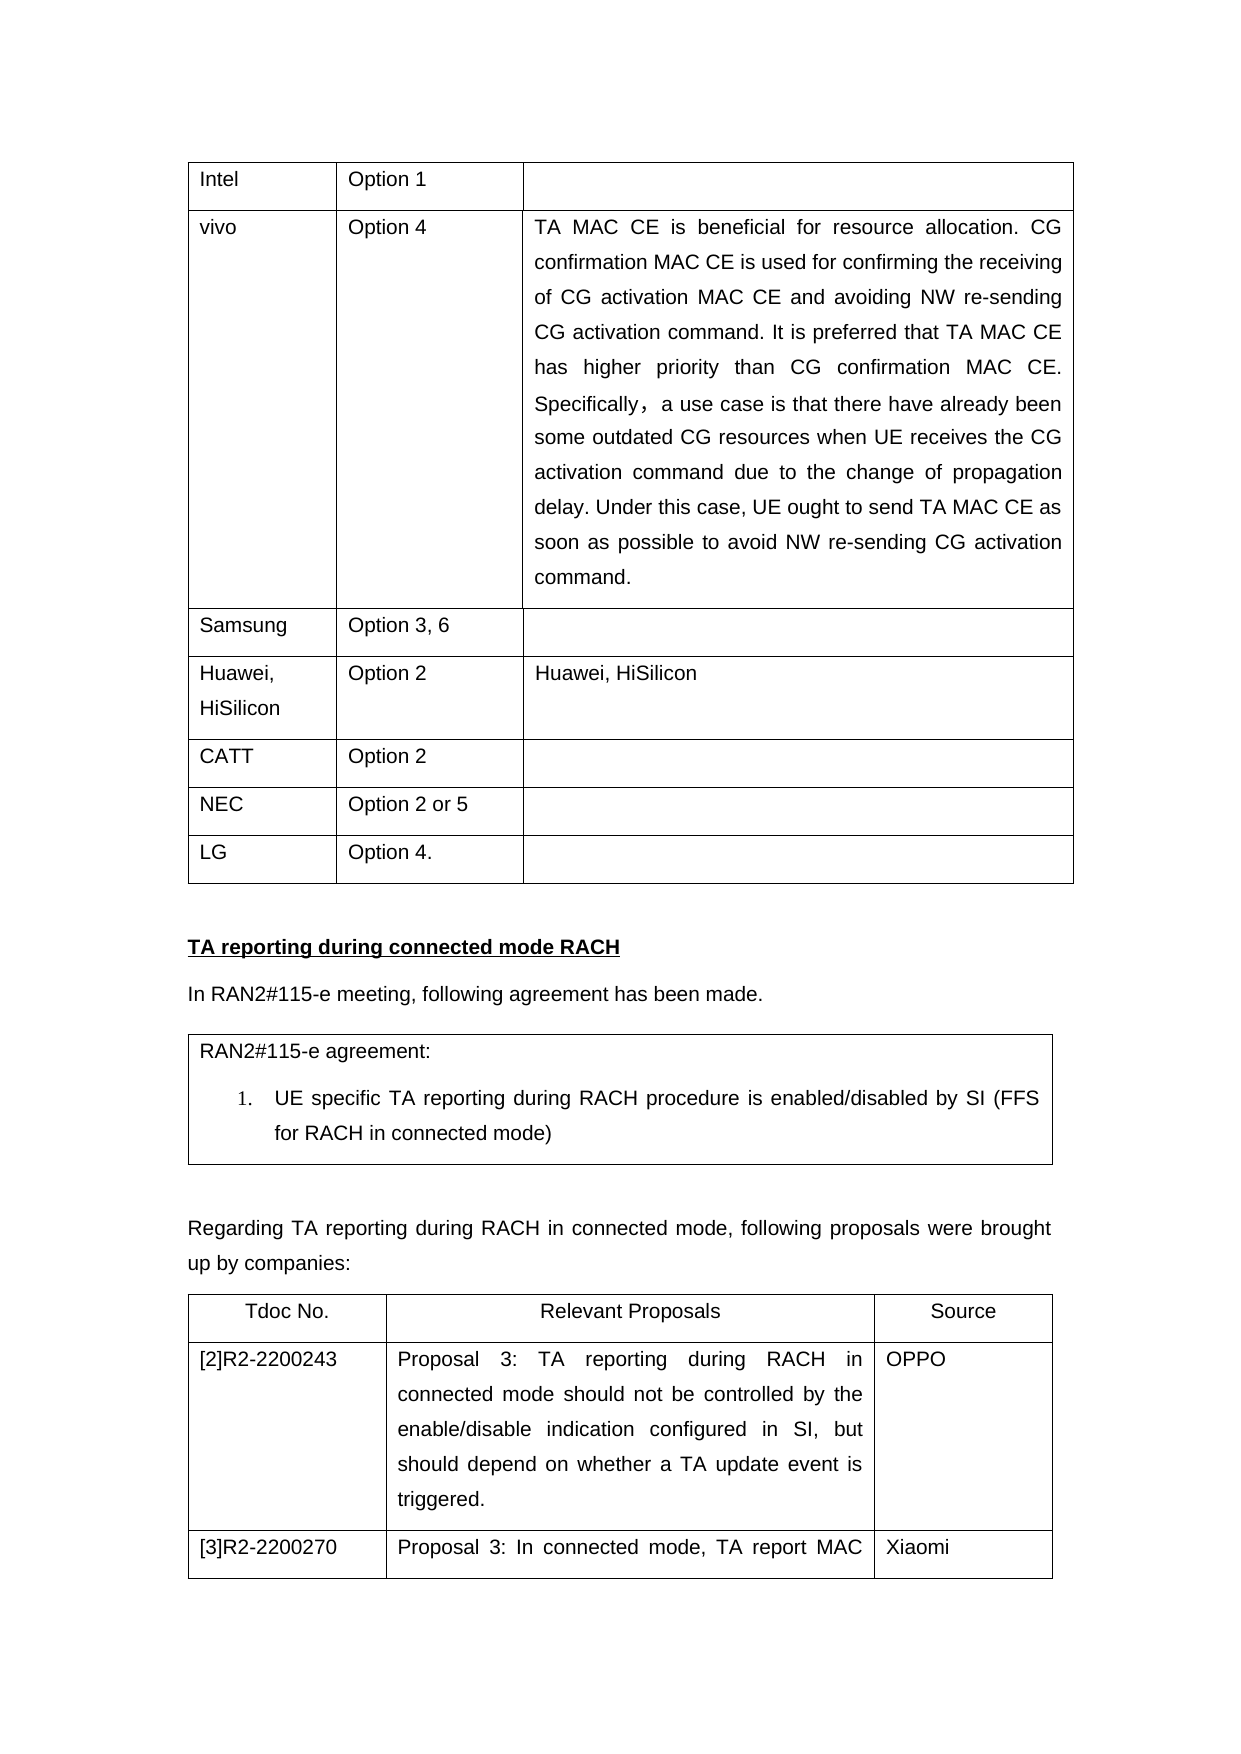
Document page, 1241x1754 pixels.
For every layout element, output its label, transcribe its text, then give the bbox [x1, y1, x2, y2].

table_cell Option 1 [337, 163, 523, 210]
table_cell [524, 836, 1073, 882]
table_header Source [875, 1295, 1052, 1342]
table_cell [524, 788, 1073, 834]
table_header RAN2#115-e agreement: UE specific TA reporting during RACH procedure is enabled/disabled by SI (FFS for RACH in connected mode) [189, 1035, 1052, 1164]
table_cell Option 2 [337, 657, 523, 739]
table_cell Option 4 [337, 211, 522, 608]
table_cell [524, 163, 1073, 210]
list In RAN2#115-e meeting, following agreement has been made. [187, 977, 1053, 1010]
table_cell Xiaomi [875, 1531, 1052, 1577]
table_cell Intel [189, 163, 336, 210]
table_cell Option 2 or 5 [337, 788, 523, 834]
table_cell TA MAC CE is beneficial for resource allocation. CG confirmation MAC CE is used for confirming the receiving of CG activation MAC CE and avoiding NW re-sending CG activation command. It is preferred that TA MAC CE has higher priority than CG confirmation MAC CE. Specifically，a use case is that there have already been some outdated CG resources when UE receives the CG activation command due to the change of propagation delay. Under this case, UE ought to send TA MAC CE as soon as possible to avoid NW re-sending CG activation command. [523, 211, 1073, 608]
table_cell OPPO [875, 1343, 1052, 1529]
table_cell Huawei, HiSilicon [189, 657, 336, 739]
table_cell LG [189, 836, 336, 882]
table_cell Option 2 [337, 740, 523, 787]
table_cell Proposal 3: TA reporting during RACH in connected mode should not be controlled by the enable/disable indication configured in SI, but should depend on whether a TA update event is triggered. [387, 1343, 874, 1529]
table_cell [524, 609, 1073, 656]
table_header Tdoc No. [189, 1295, 386, 1342]
table_cell [2]R2-2200243 [189, 1343, 386, 1529]
table_cell Samsung [189, 609, 336, 656]
table_cell [3]R2-2200270 [189, 1531, 386, 1577]
table_cell vivo [189, 211, 336, 608]
text TA reporting during connected mode RACH [187, 930, 1053, 963]
table_cell Option 4. [337, 836, 523, 882]
table_cell Option 3, 6 [337, 609, 523, 656]
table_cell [387, 1531, 874, 1577]
table_cell Huawei, HiSilicon [524, 657, 1073, 739]
text Regarding TA reporting during RACH in connected mode, following proposals were brought up by companies: [187, 1212, 1053, 1279]
table_cell CATT [189, 740, 336, 787]
table_header Relevant Proposals [387, 1295, 874, 1342]
table_cell NEC [189, 788, 336, 834]
table_cell [524, 740, 1073, 787]
